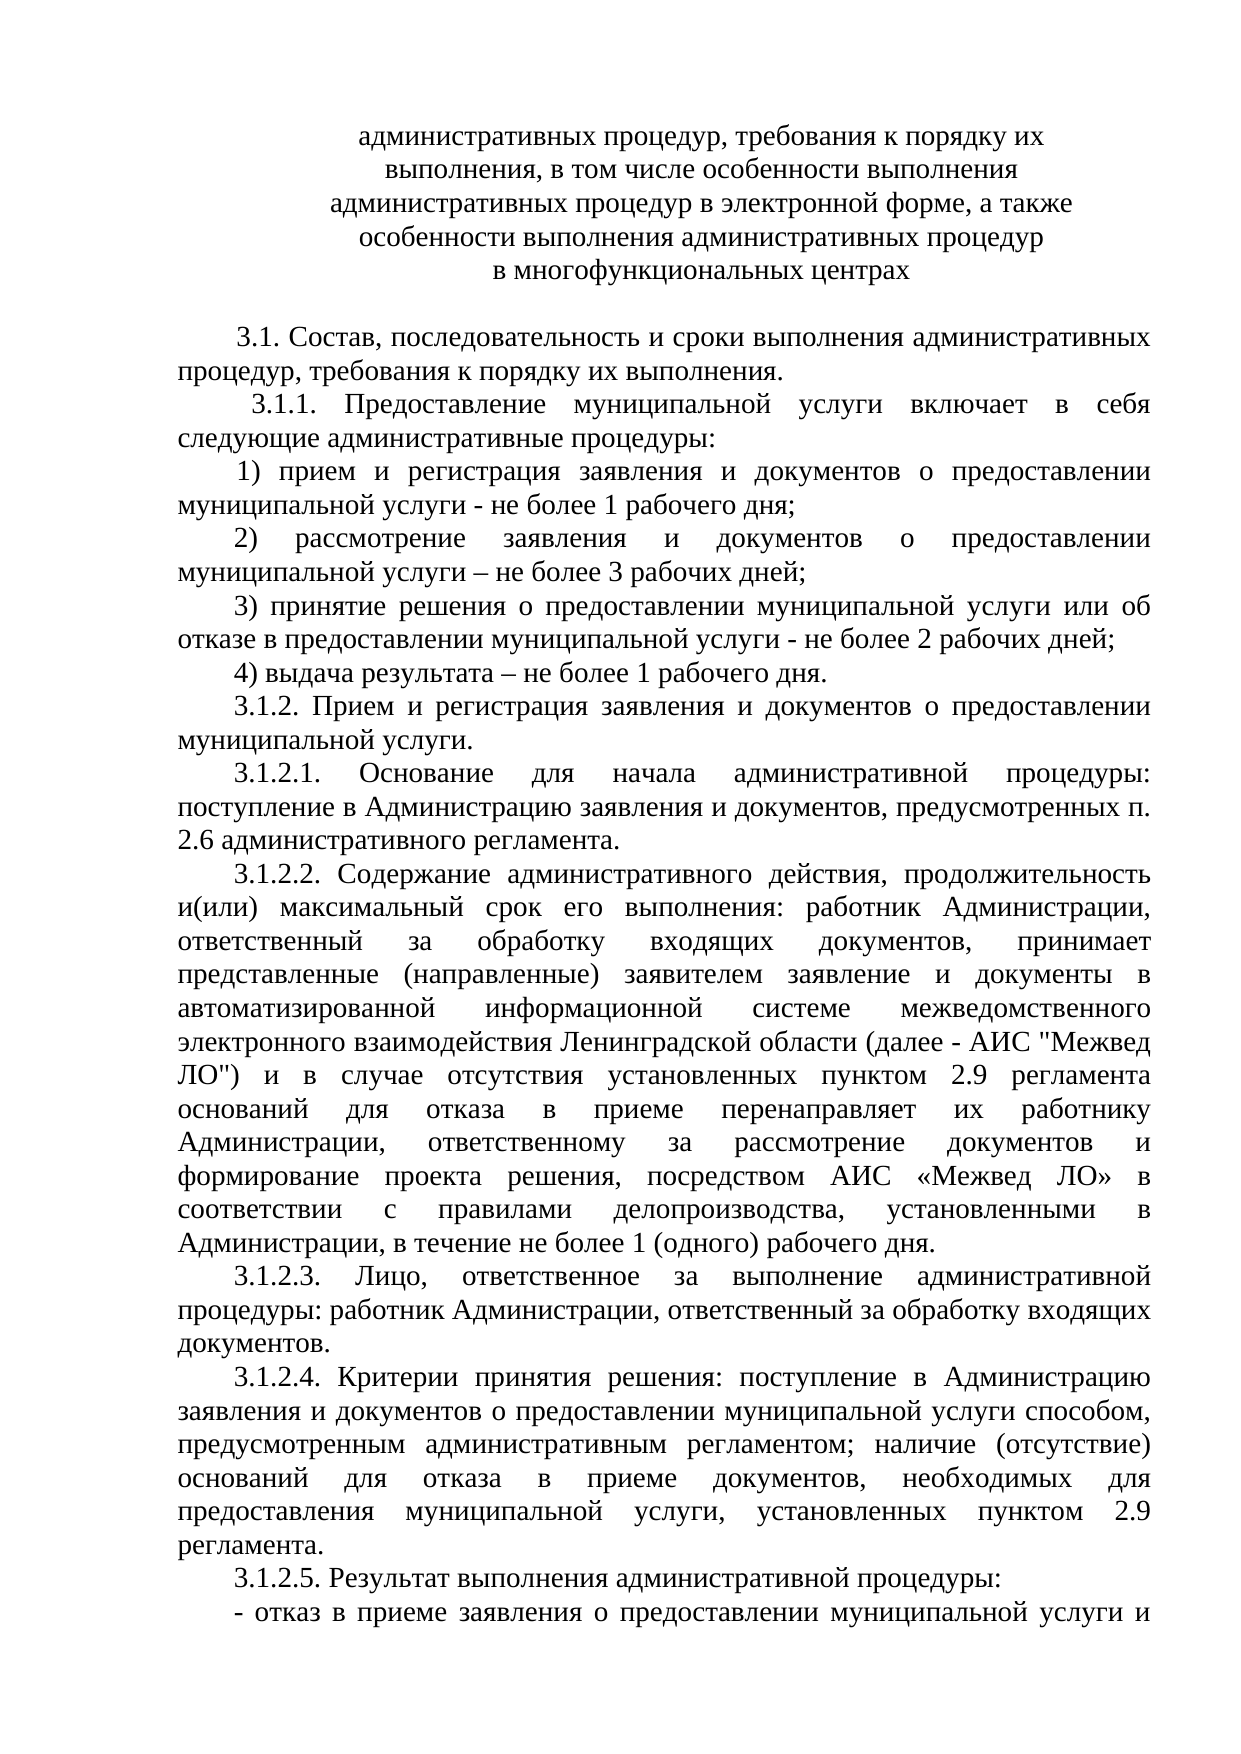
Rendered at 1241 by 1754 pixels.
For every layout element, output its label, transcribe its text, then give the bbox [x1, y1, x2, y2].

text в многофункциональных центрах [177, 252, 1152, 286]
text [177, 1594, 1152, 1627]
text административных процедур, требования к порядку их [177, 118, 1152, 152]
text 3) принятие решения о предоставлении муниципальной услуги или об отказе в предоставлении муниципальной услуги - не более 2 рабочих дней; [177, 588, 1152, 655]
text 3.1.1. Предоставление муниципальной услуги включает в себя следующие административные процедуры: [177, 386, 1152, 453]
text 3.1. Состав, последовательность и сроки выполнения административных процедур, требования к порядку их выполнения. [177, 319, 1152, 386]
text 3.1.2.3. Лицо, ответственное за выполнение административной процедуры: работник Администрации, ответственный за обработку входящих документов. [177, 1258, 1152, 1359]
text 3.1.2.5. Результат выполнения административной процедуры: [177, 1560, 1152, 1594]
text 4) выдача результата – не более 1 рабочего дня. [177, 655, 1152, 688]
text 3.1.2.2. Содержание административного действия, продолжительность и(или) максимальный срок его выполнения: работник Администрации, ответственный за обработку входящих документов, принимает представленные (направленные) заявителем заявление и документы в автоматизированной информационной системе межведомственного электронного взаимодействия Ленинградской области (далее - АИС "Межвед ЛО") и в случае отсутствия установленных пунктом 2.9 регламента оснований для отказа в приеме перенаправляет их работнику Администрации, ответственному за рассмотрение документов и формирование проекта решения, посредством АИС «Межвед ЛО» в соответствии с правилами делопроизводства, установленными в Администрации, в течение не более 1 (одного) рабочего дня. [177, 856, 1152, 1258]
text 3.1.2.1. Основание для начала административной процедуры: поступление в Администрацию заявления и документов, предусмотренных п. 2.6 административного регламента. [177, 755, 1152, 856]
text выполнения, в том числе особенности выполнения [177, 152, 1152, 185]
text 1) прием и регистрация заявления и документов о предоставлении муниципальной услуги - не более 1 рабочего дня; [177, 453, 1152, 521]
text 3.1.2.4. Критерии принятия решения: поступление в Администрацию заявления и документов о предоставлении муниципальной услуги способом, предусмотренным административным регламентом; наличие (отсутствие) оснований для отказа в приеме документов, необходимых для предоставления муниципальной услуги, установленных пунктом 2.9 регламента. [177, 1359, 1152, 1560]
text 2) рассмотрение заявления и документов о предоставлении муниципальной услуги – не более 3 рабочих дней; [177, 521, 1152, 588]
text 3.1.2. Прием и регистрация заявления и документов о предоставлении муниципальной услуги. [177, 688, 1152, 755]
text особенности выполнения административных процедур [177, 219, 1152, 252]
text административных процедур в электронной форме, а также [177, 185, 1152, 219]
